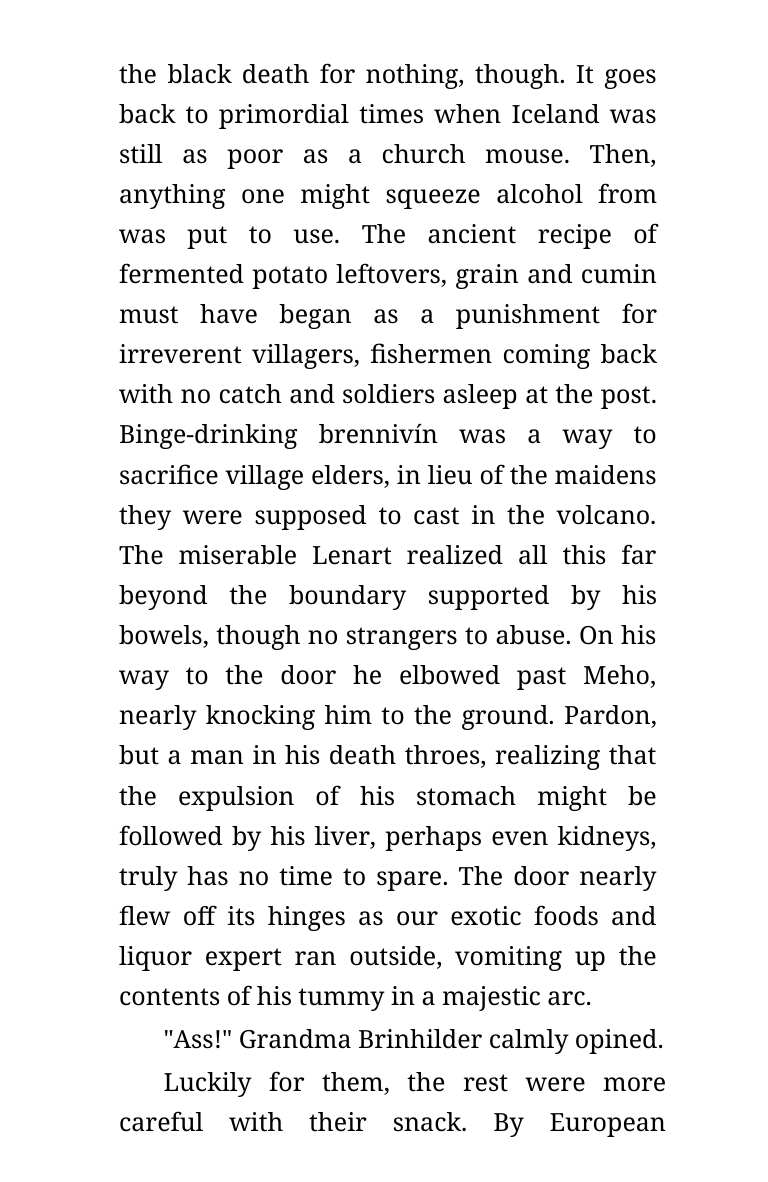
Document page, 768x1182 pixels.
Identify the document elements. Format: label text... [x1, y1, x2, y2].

text "Ass!" Grandma Brinhilder calmly opined. [119, 1022, 666, 1056]
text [119, 1065, 666, 1139]
